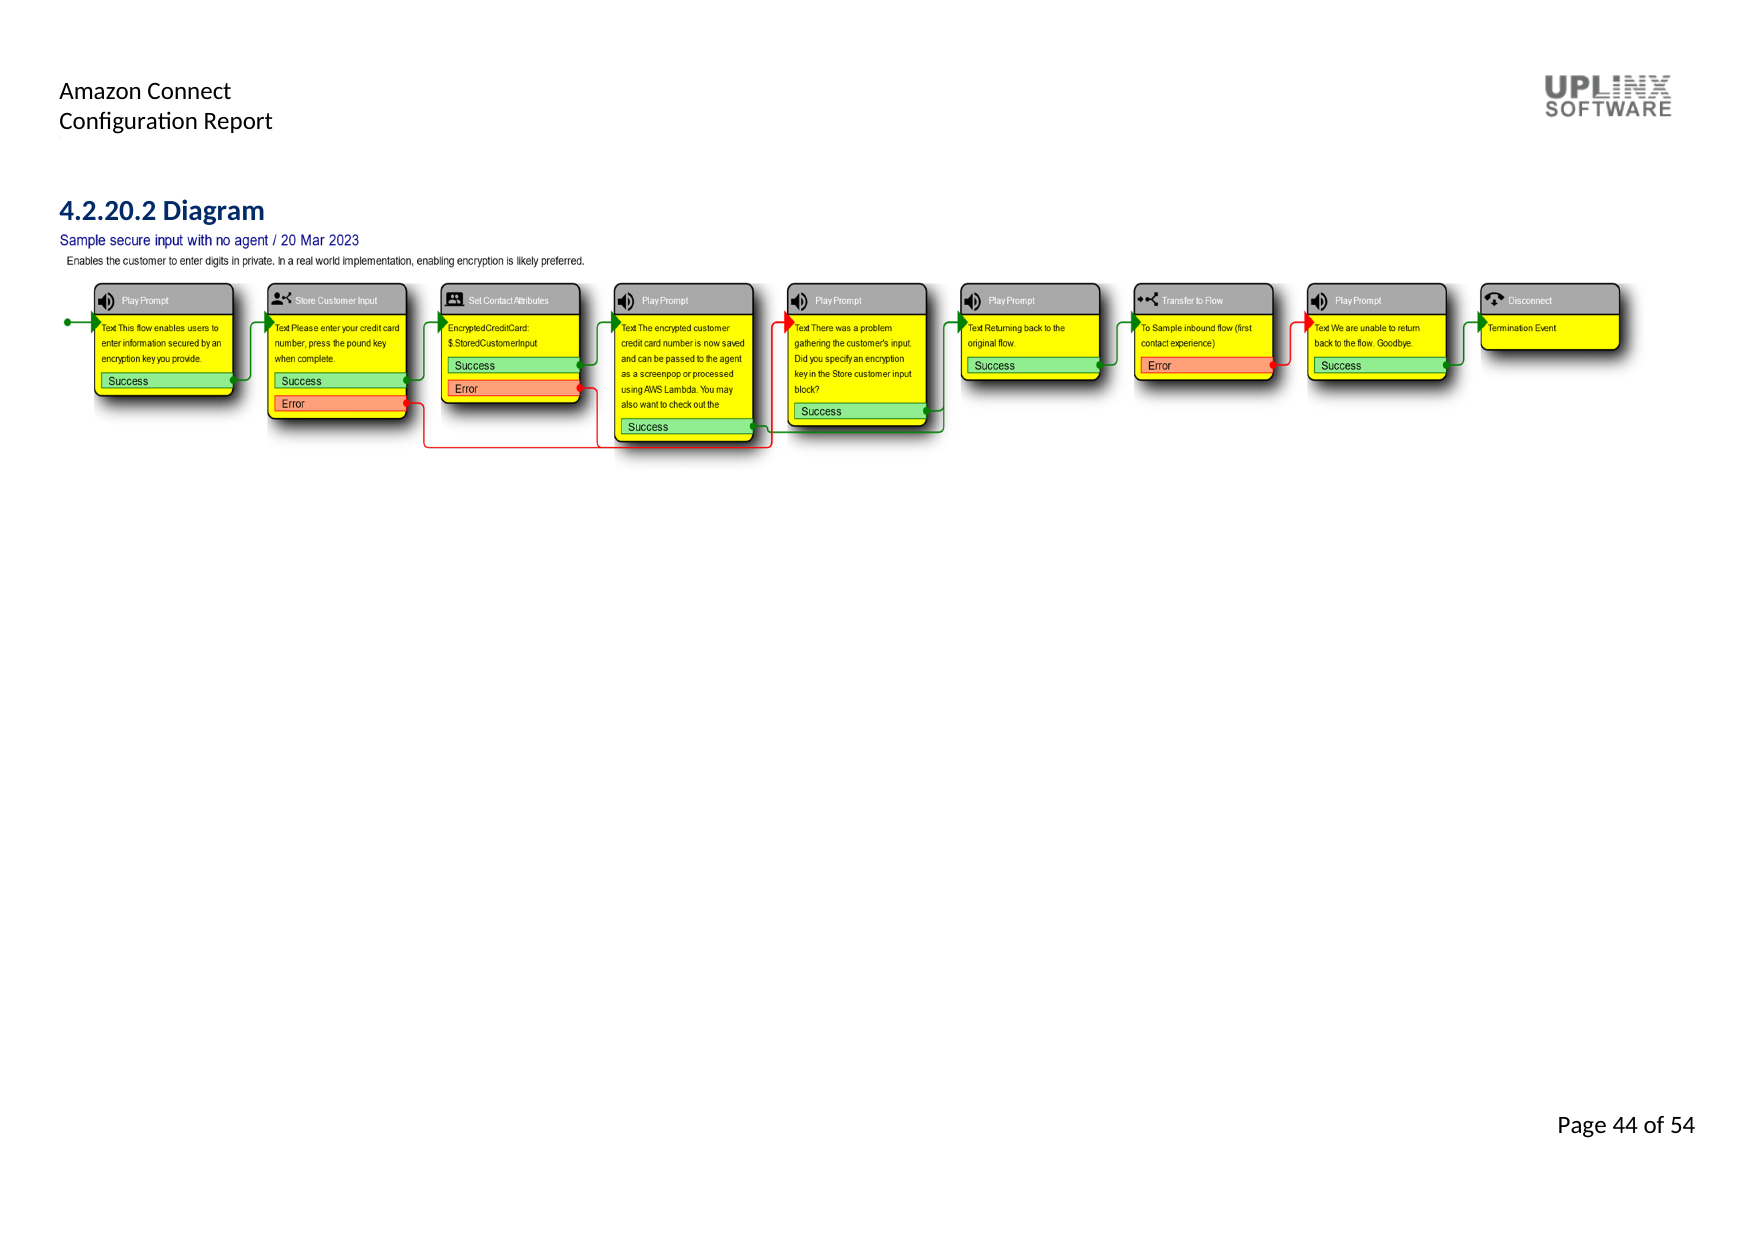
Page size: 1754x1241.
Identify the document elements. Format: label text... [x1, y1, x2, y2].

picture [59, 233, 1647, 471]
subtitle 4.2.20.2 Diagram [59, 192, 1695, 227]
picture [1544, 74, 1673, 119]
